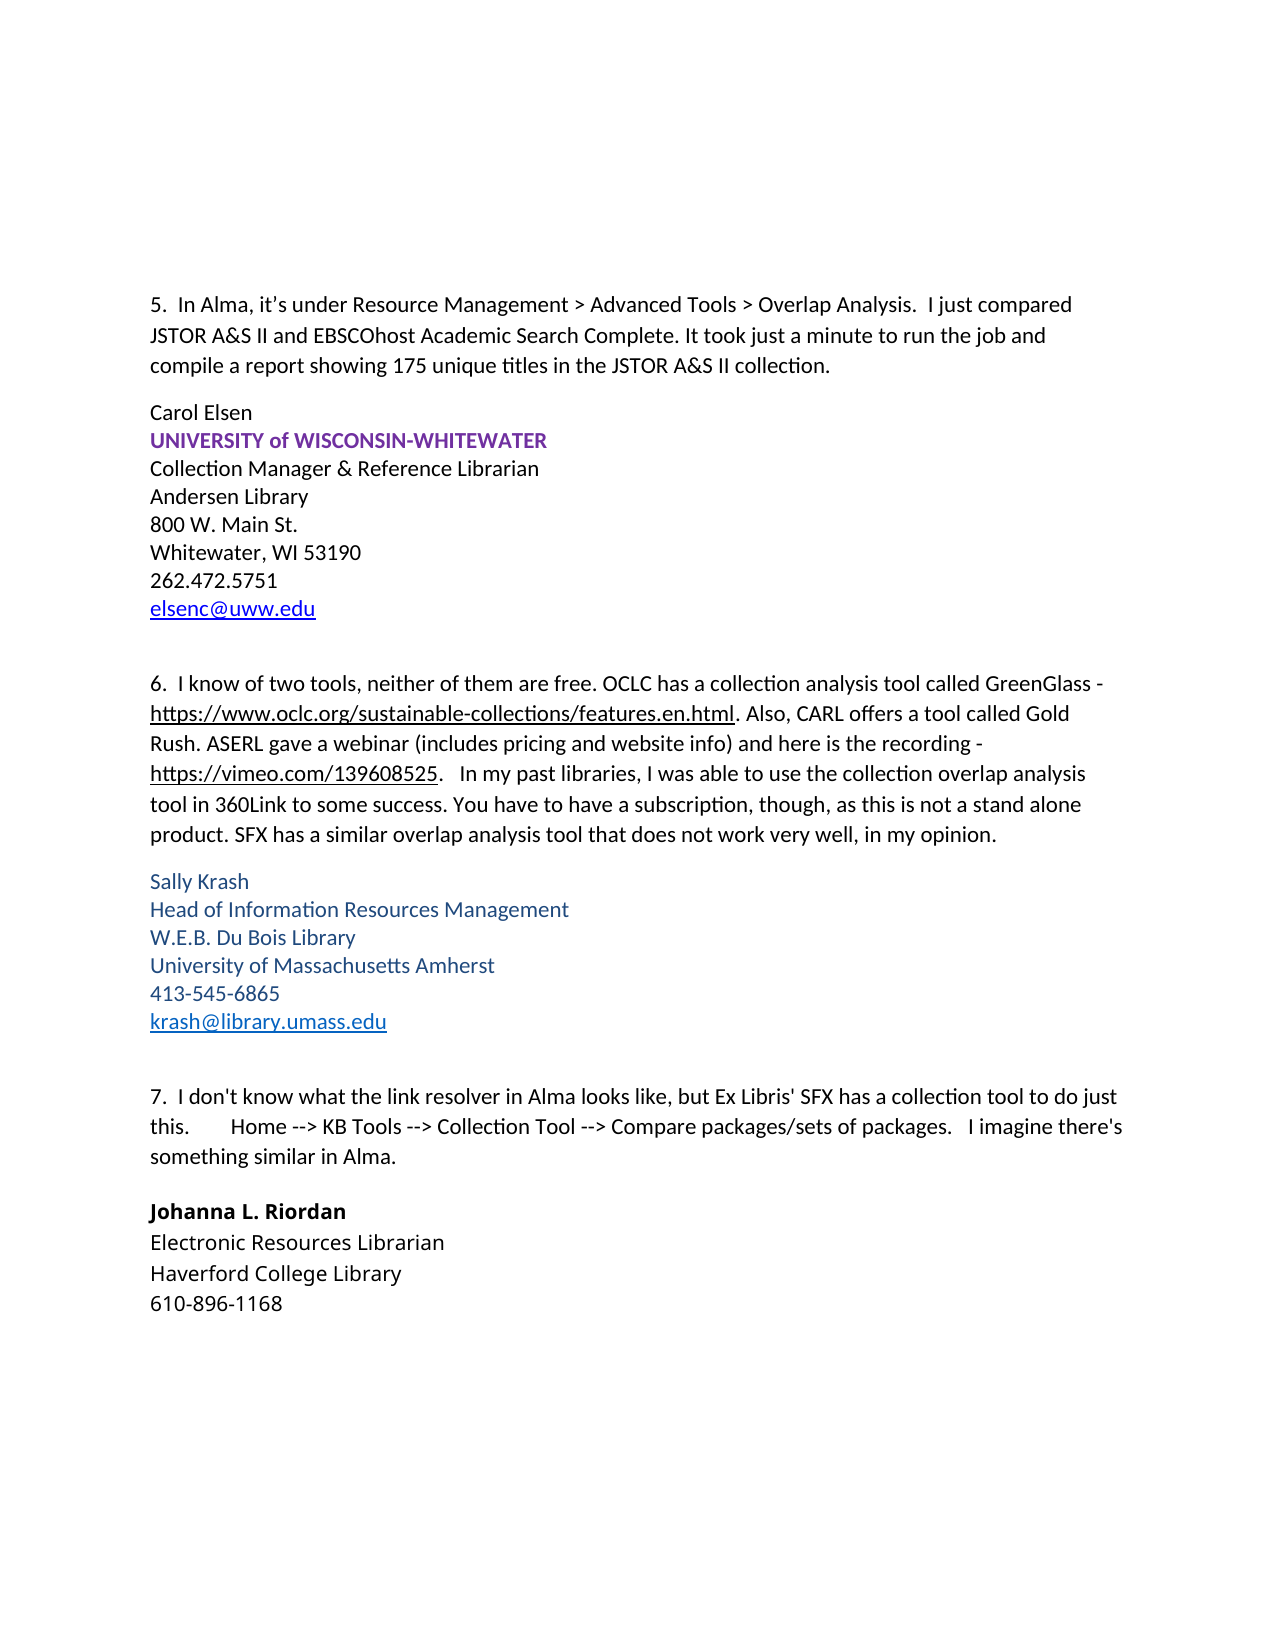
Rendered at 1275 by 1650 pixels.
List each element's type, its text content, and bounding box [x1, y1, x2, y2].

text Collection Manager & Reference Librarian [150, 454, 1125, 482]
text Whitewater, WI 53190 [150, 538, 1125, 566]
text Sally Krash [150, 867, 1125, 895]
text 413-545-6865 [150, 979, 1125, 1007]
text 800 W. Main St. [150, 510, 1125, 538]
text Head of Information Resources Management [150, 895, 1125, 923]
text elsenc@uww.edu [150, 594, 1125, 622]
text Andersen Library [150, 482, 1125, 510]
text UNIVERSITY of WISCONSIN-WHITEWATER [150, 426, 1125, 454]
text 262.472.5751 [150, 566, 1125, 594]
text University of Massachusetts Amherst [150, 951, 1125, 979]
text Johanna L. Riordan Electronic Resources Librarian Haverford College Library 610-896-1168 [150, 1197, 1125, 1318]
text 7. I don't know what the link resolver in Alma looks like, but Ex Libris' SFX has a collection tool to do just this. Home --> KB Tools --> Collection Tool --> Compare packages/sets of packages. I imagine there's something similar in Alma. [150, 1082, 1125, 1170]
text 5. In Alma, it’s under Resource Management > Advanced Tools > Overlap Analysis. I just compared JSTOR A&S II and EBSCOhost Academic Search Complete. It took just a minute to run the job and compile a report showing 175 unique titles in the JSTOR A&S II collection. [150, 291, 1125, 379]
text Carol Elsen [150, 398, 1125, 426]
text krash@library.umass.edu [150, 1007, 1125, 1035]
text 6. I know of two tools, neither of them are free. OCLC has a collection analysis tool called GreenGlass - https://www.oclc.org/sustainable-collections/features.en.html. Also, CARL offers a tool called Gold Rush. ASERL gave a webinar (includes pricing and website info) and here is the recording - https://vimeo.com/139608525. In my past libraries, I was able to use the collection overlap analysis tool in 360Link to some success. You have to have a subscription, though, as this is not a stand alone product. SFX has a similar overlap analysis tool that does not work very well, in my opinion. [150, 669, 1125, 848]
text W.E.B. Du Bois Library [150, 923, 1125, 951]
